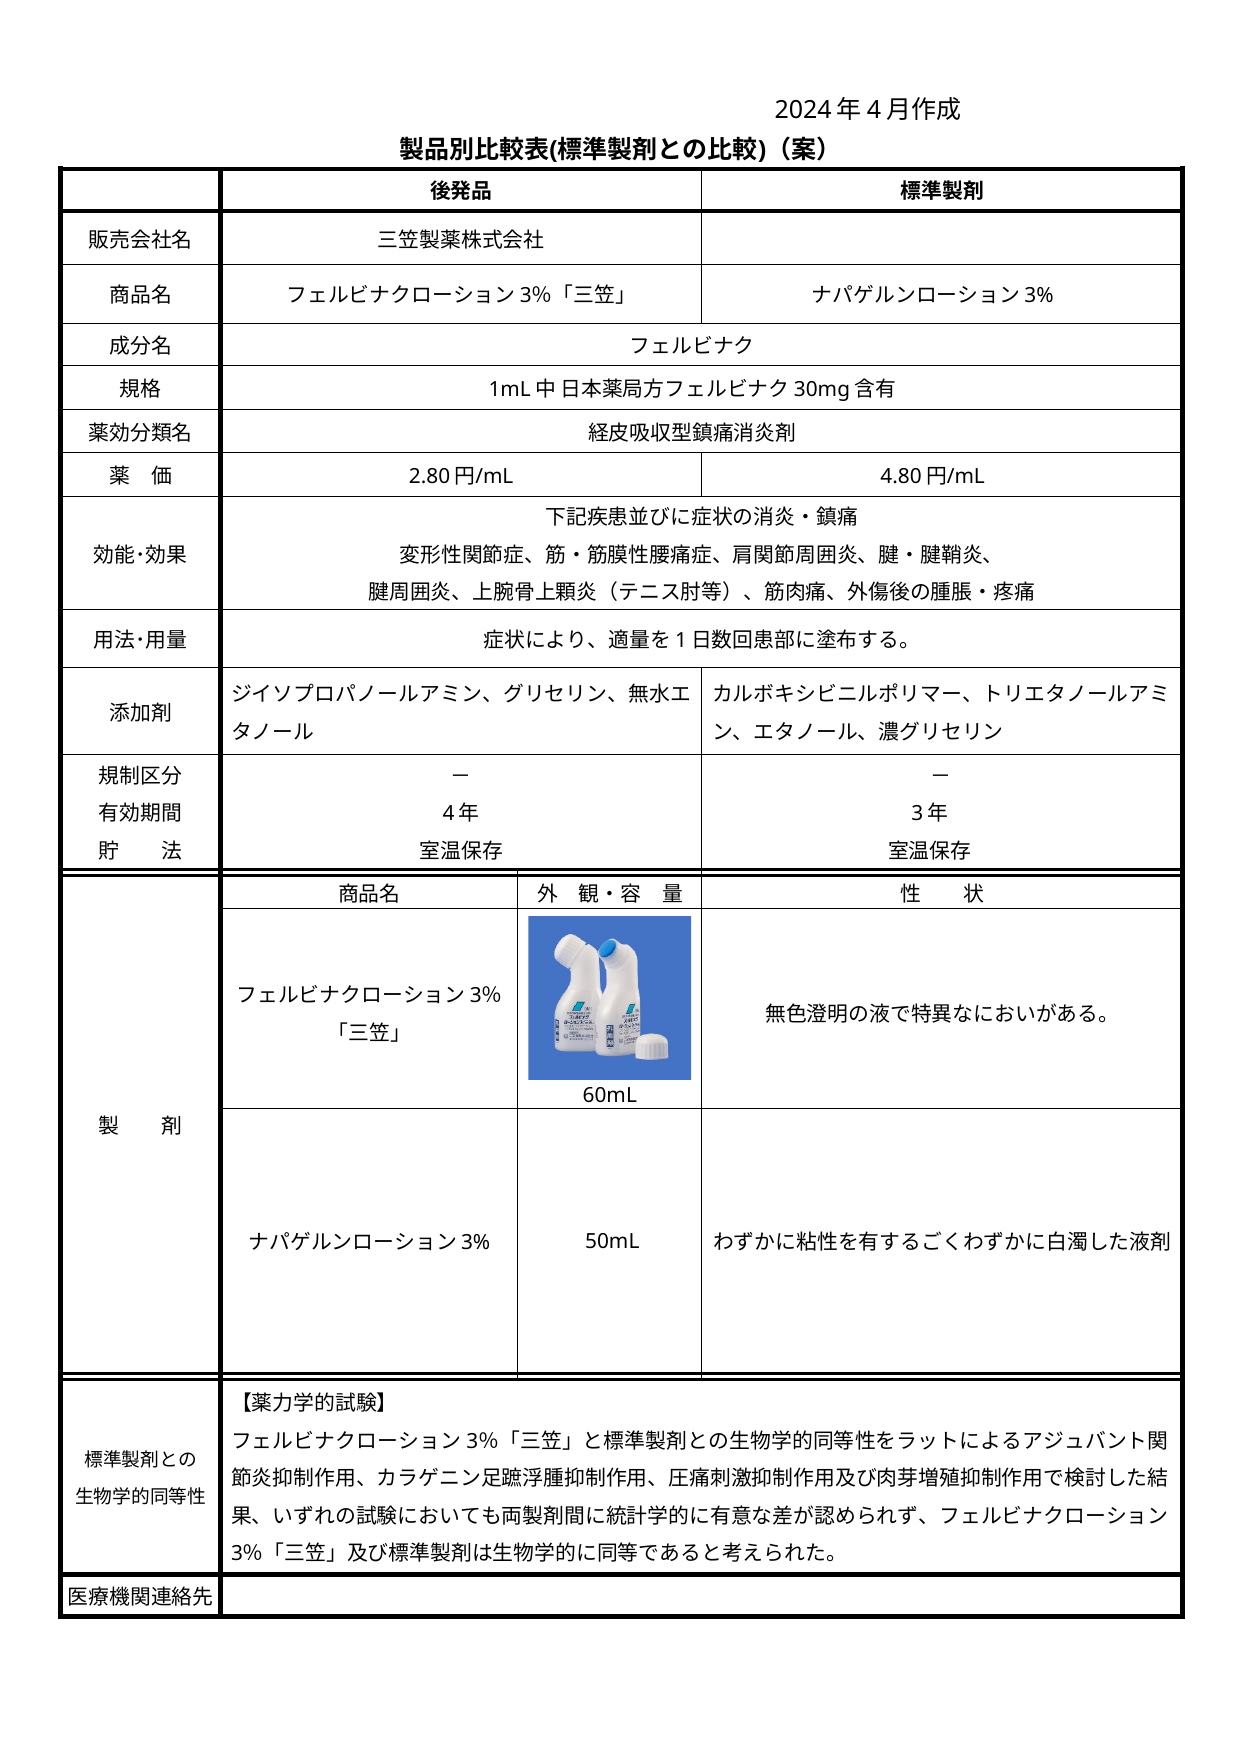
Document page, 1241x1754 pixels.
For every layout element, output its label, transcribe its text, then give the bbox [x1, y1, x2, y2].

table_header 標準製剤 [702, 171, 1180, 208]
table_cell 性 状 [702, 877, 1180, 907]
table_cell 60mL [518, 909, 701, 1108]
table_cell 薬効分類名 [63, 410, 218, 452]
picture [528, 916, 692, 1080]
table_cell 規格 [63, 366, 218, 409]
table_cell 商品名 [223, 877, 517, 907]
table_cell フェルビナクローション3％「三笠」 [223, 909, 517, 1108]
table_cell 販売会社名 [63, 213, 218, 264]
table_cell 商品名 [63, 265, 218, 322]
table_cell 標準製剤との 生物学的同等性 [63, 1381, 218, 1572]
table_cell [223, 1577, 1180, 1614]
table_cell フェルビナク [223, 324, 1180, 365]
table_cell 医療機関連絡先 [63, 1577, 218, 1614]
table_cell わずかに粘性を有するごくわずかに白濁した液剤 [702, 1109, 1180, 1372]
table_cell ナパゲルンローション3% [702, 265, 1180, 322]
table_cell [702, 213, 1180, 264]
table_cell 下記疾患並びに症状の消炎・鎮痛 変形性関節症、筋・筋膜性腰痛症、肩関節周囲炎、腱・腱鞘炎、 腱周囲炎、上腕骨上顆炎（テニス肘等）、筋肉痛、外傷後の腫脹・疼痛 [223, 497, 1180, 609]
table_cell － 4年 室温保存 [223, 755, 701, 868]
table_cell 4.80円/mL [702, 453, 1180, 496]
text 製品別比較表(標準製剤との比較)（案） [75, 129, 1165, 166]
table_header 後発品 [223, 171, 701, 208]
table_cell 【薬力学的試験】 フェルビナクローション3％「三笠」と標準製剤との生物学的同等性をラットによるアジュバント関節炎抑制作用、カラゲニン足蹠浮腫抑制作用、圧痛刺激抑制作用及び肉芽増殖抑制作用で検討した結果、いずれの試験においても両製剤間に統計学的に有意な差が認められず、フェルビナクローション3％「三笠」及び標準製剤は生物学的に同等であると考えられた。 [223, 1381, 1180, 1572]
table_cell カルボキシビニルポリマー、トリエタノールアミン、エタノール、濃グリセリン [702, 668, 1180, 754]
table_cell 規制区分 有効期間 貯 法 [63, 755, 218, 868]
table_cell 外 観・容 量 [518, 877, 701, 907]
table_cell 三笠製薬株式会社 [223, 213, 701, 264]
table_cell 成分名 [63, 324, 218, 365]
table_cell フェルビナクローション3％「三笠」 [223, 265, 701, 322]
table_cell 1mL中 日本薬局方フェルビナク30mg含有 [223, 366, 1180, 409]
table_cell 用法･用量 [63, 610, 218, 667]
table_cell 経皮吸収型鎮痛消炎剤 [223, 410, 1180, 452]
table_cell 添加剤 [63, 668, 218, 754]
table_cell 2.80円/mL [223, 453, 701, 496]
table_cell ナパゲルンローション3% [223, 1109, 517, 1372]
table_cell － 3年 室温保存 [702, 755, 1180, 868]
table_cell 無色澄明の液で特異なにおいがある。 [702, 909, 1180, 1108]
table_header [63, 171, 218, 208]
table_cell ジイソプロパノールアミン、グリセリン、無水エタノール [223, 668, 701, 754]
table_cell 薬 価 [63, 453, 218, 496]
table_cell 50mL [518, 1109, 701, 1372]
table_cell 症状により、適量を1日数回患部に塗布する。 [223, 610, 1180, 667]
table_cell 製 剤 [63, 877, 218, 1372]
table_cell 効能･効果 [63, 497, 218, 609]
